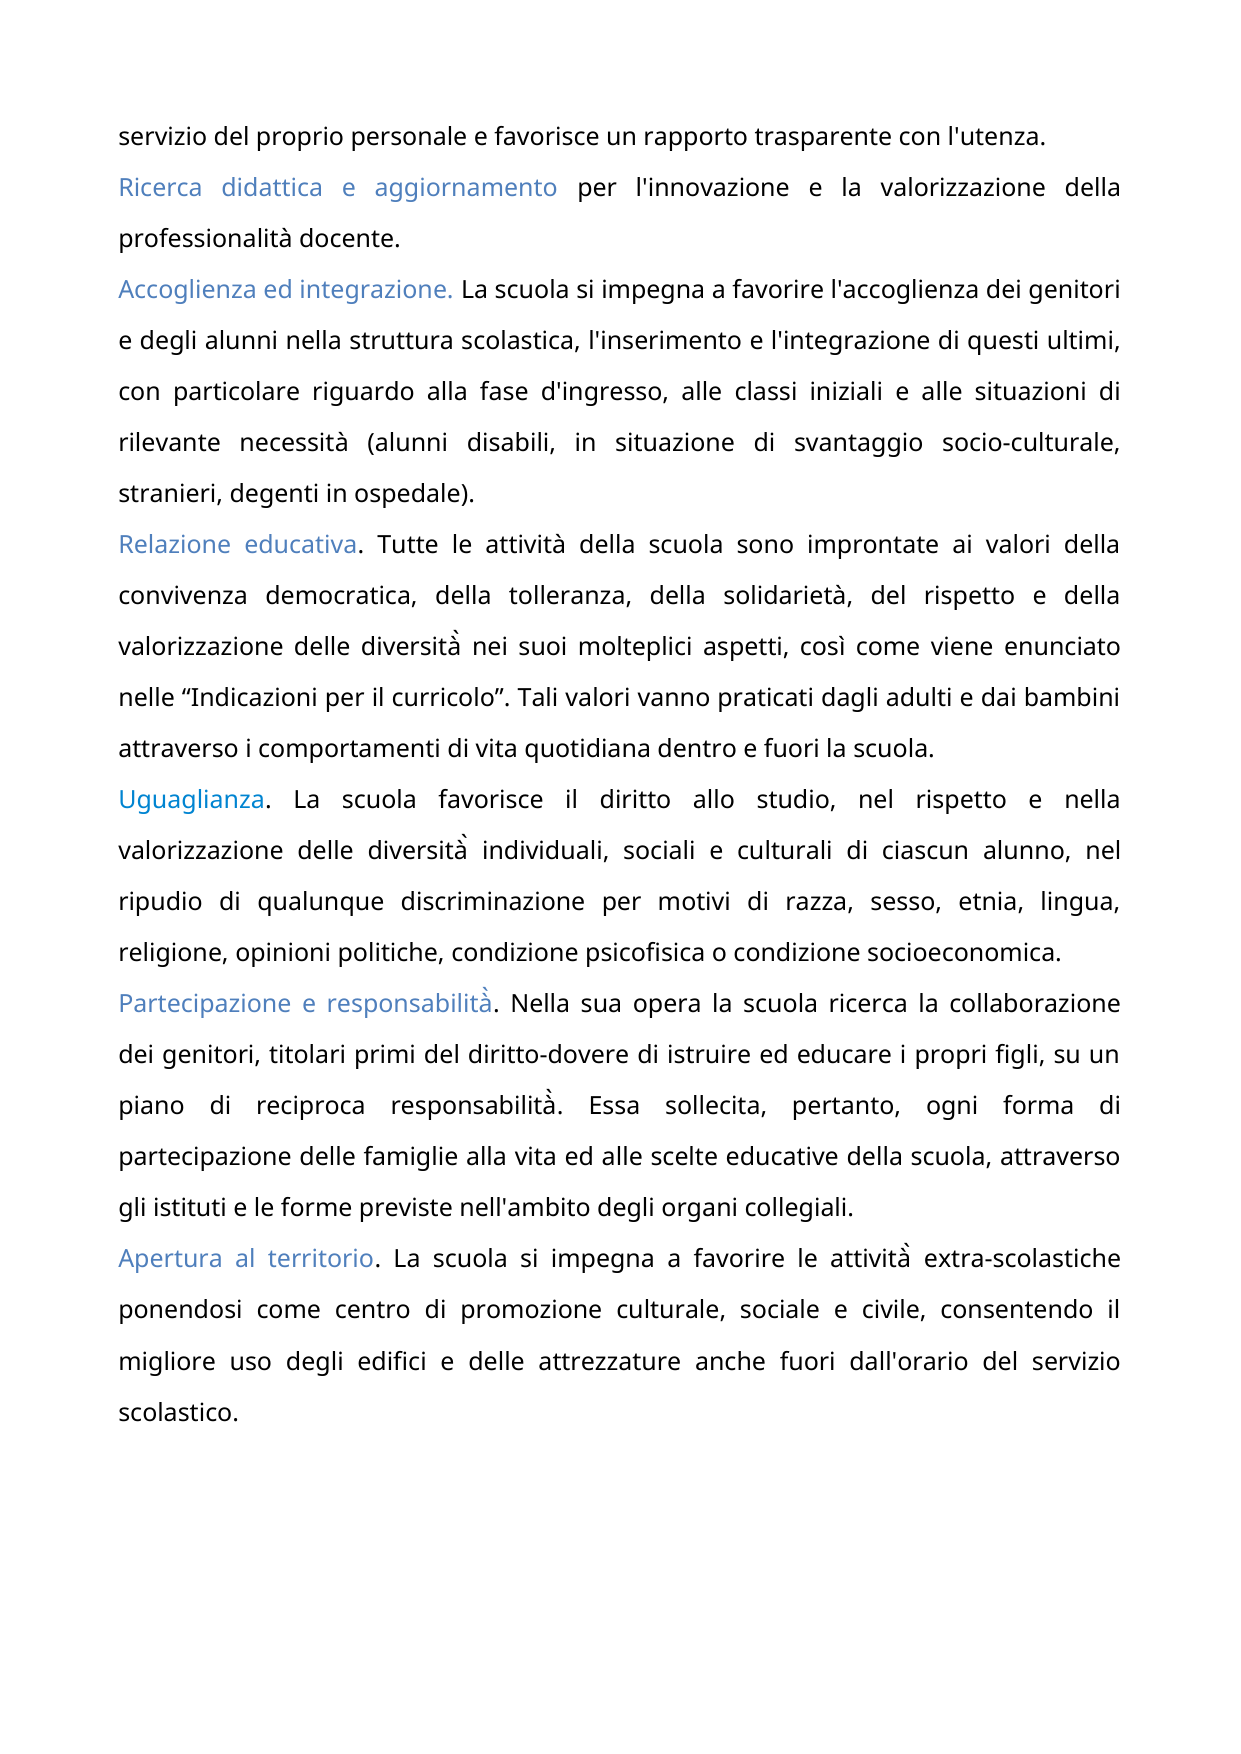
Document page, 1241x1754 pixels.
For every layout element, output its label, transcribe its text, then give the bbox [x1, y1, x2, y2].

text Partecipazione e responsabilità̀. Nella sua opera la scuola ricerca la collaborazione dei genitori, titolari primi del diritto-dovere di istruire ed educare i propri figli, su un piano di reciproca responsabilità̀. Essa sollecita, pertanto, ogni forma di partecipazione delle famiglie alla vita ed alle scelte educative della scuola, attraverso gli istituti e le forme previste nell'ambito degli organi collegiali. [118, 986, 1122, 1224]
text Accoglienza ed integrazione. La scuola si impegna a favorire l'accoglienza dei genitori e degli alunni nella struttura scolastica, l'inserimento e l'integrazione di questi ultimi, con particolare riguardo alla fase d'ingresso, alle classi iniziali e alle situazioni di rilevante necessità (alunni disabili, in situazione di svantaggio socio-culturale, stranieri, degenti in ospedale). [118, 271, 1122, 509]
text Relazione educativa. Tutte le attività della scuola sono improntate ai valori della convivenza democratica, della tolleranza, della solidarietà, del rispetto e della valorizzazione delle diversità̀ nei suoi molteplici aspetti, così come viene enunciato nelle “Indicazioni per il curricolo”. Tali valori vanno praticati dagli adulti e dai bambini attraverso i comportamenti di vita quotidiana dentro e fuori la scuola. [118, 526, 1122, 765]
text Apertura al territorio. La scuola si impegna a favorire le attività̀ extra-scolastiche ponendosi come centro di promozione culturale, sociale e civile, consentendo il migliore uso degli edifici e delle attrezzature anche fuori dall'orario del servizio scolastico. [118, 1241, 1122, 1428]
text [118, 118, 1122, 152]
text Uguaglianza. La scuola favorisce il diritto allo studio, nel rispetto e nella valorizzazione delle diversità̀ individuali, sociali e culturali di ciascun alunno, nel ripudio di qualunque discriminazione per motivi di razza, sesso, etnia, lingua, religione, opinioni politiche, condizione psicofisica o condizione socioeconomica. [118, 782, 1122, 969]
text Ricerca didattica e aggiornamento per l'innovazione e la valorizzazione della professionalità docente. [118, 169, 1122, 254]
